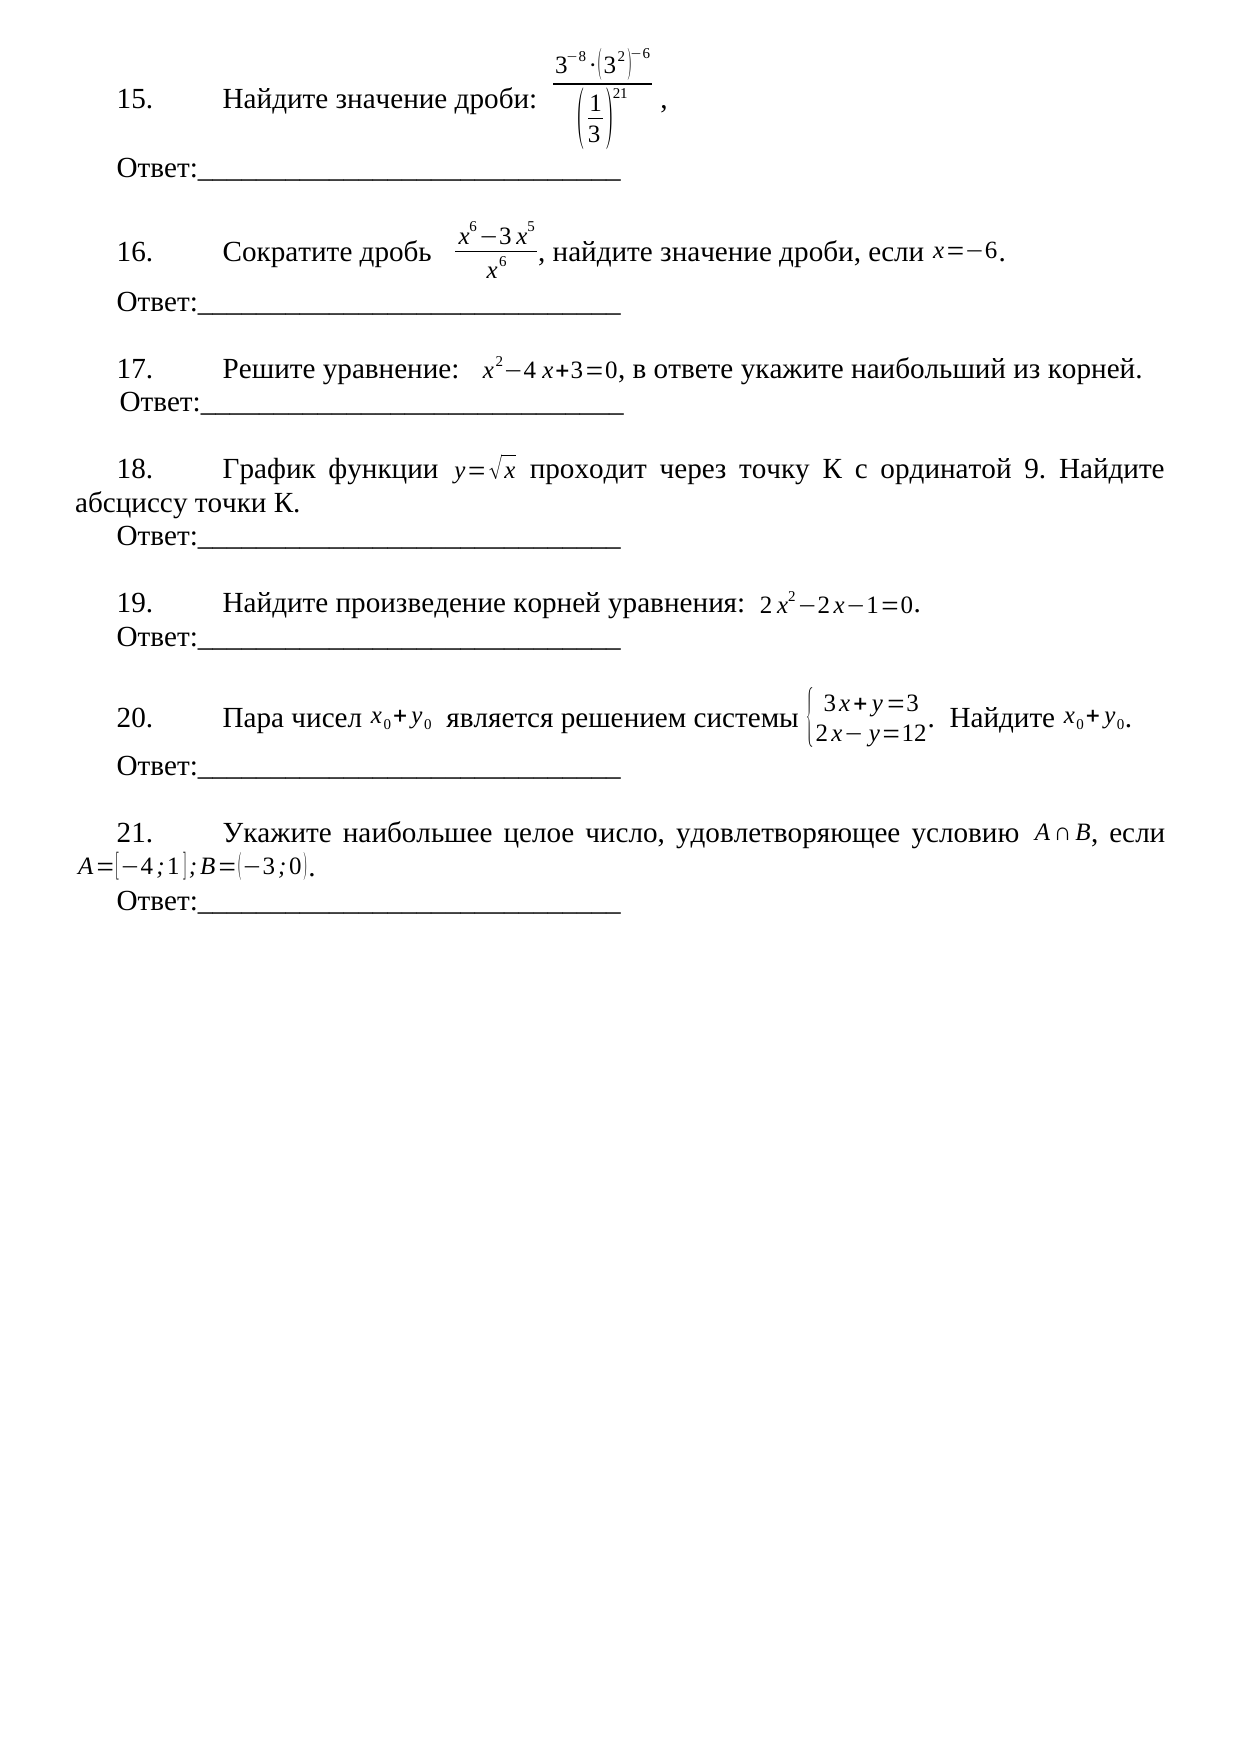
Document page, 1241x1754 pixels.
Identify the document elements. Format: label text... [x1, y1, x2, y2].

text Ответ:_____________________________ [75, 883, 1165, 917]
list Пара чисел является решением системы . Найдите . [75, 686, 1165, 748]
list Ответ:_____________________________ [116, 151, 1165, 184]
list Ответ:_____________________________ [116, 284, 1165, 317]
list Найдите произведение корней уравнения: . [75, 586, 1165, 619]
list Решите уравнение: , в ответе укажите наибольший из корней. [75, 351, 1165, 384]
list График функции проходит через точку К с ординатой 9. Найдите абсциссу точки К. [75, 451, 1165, 518]
list Ответ:_____________________________ [116, 518, 1165, 552]
list Ответ:_____________________________ [116, 748, 1165, 782]
list Укажите наибольшее целое число, удовлетворяющее условию , если . [75, 816, 1165, 883]
list Найдите значение дроби: , [75, 44, 1165, 151]
list Ответ:_____________________________ [116, 619, 1165, 653]
list Сократите дробь , найдите значение дроби, если . [75, 218, 1165, 284]
text Ответ:_____________________________ [75, 384, 1165, 418]
